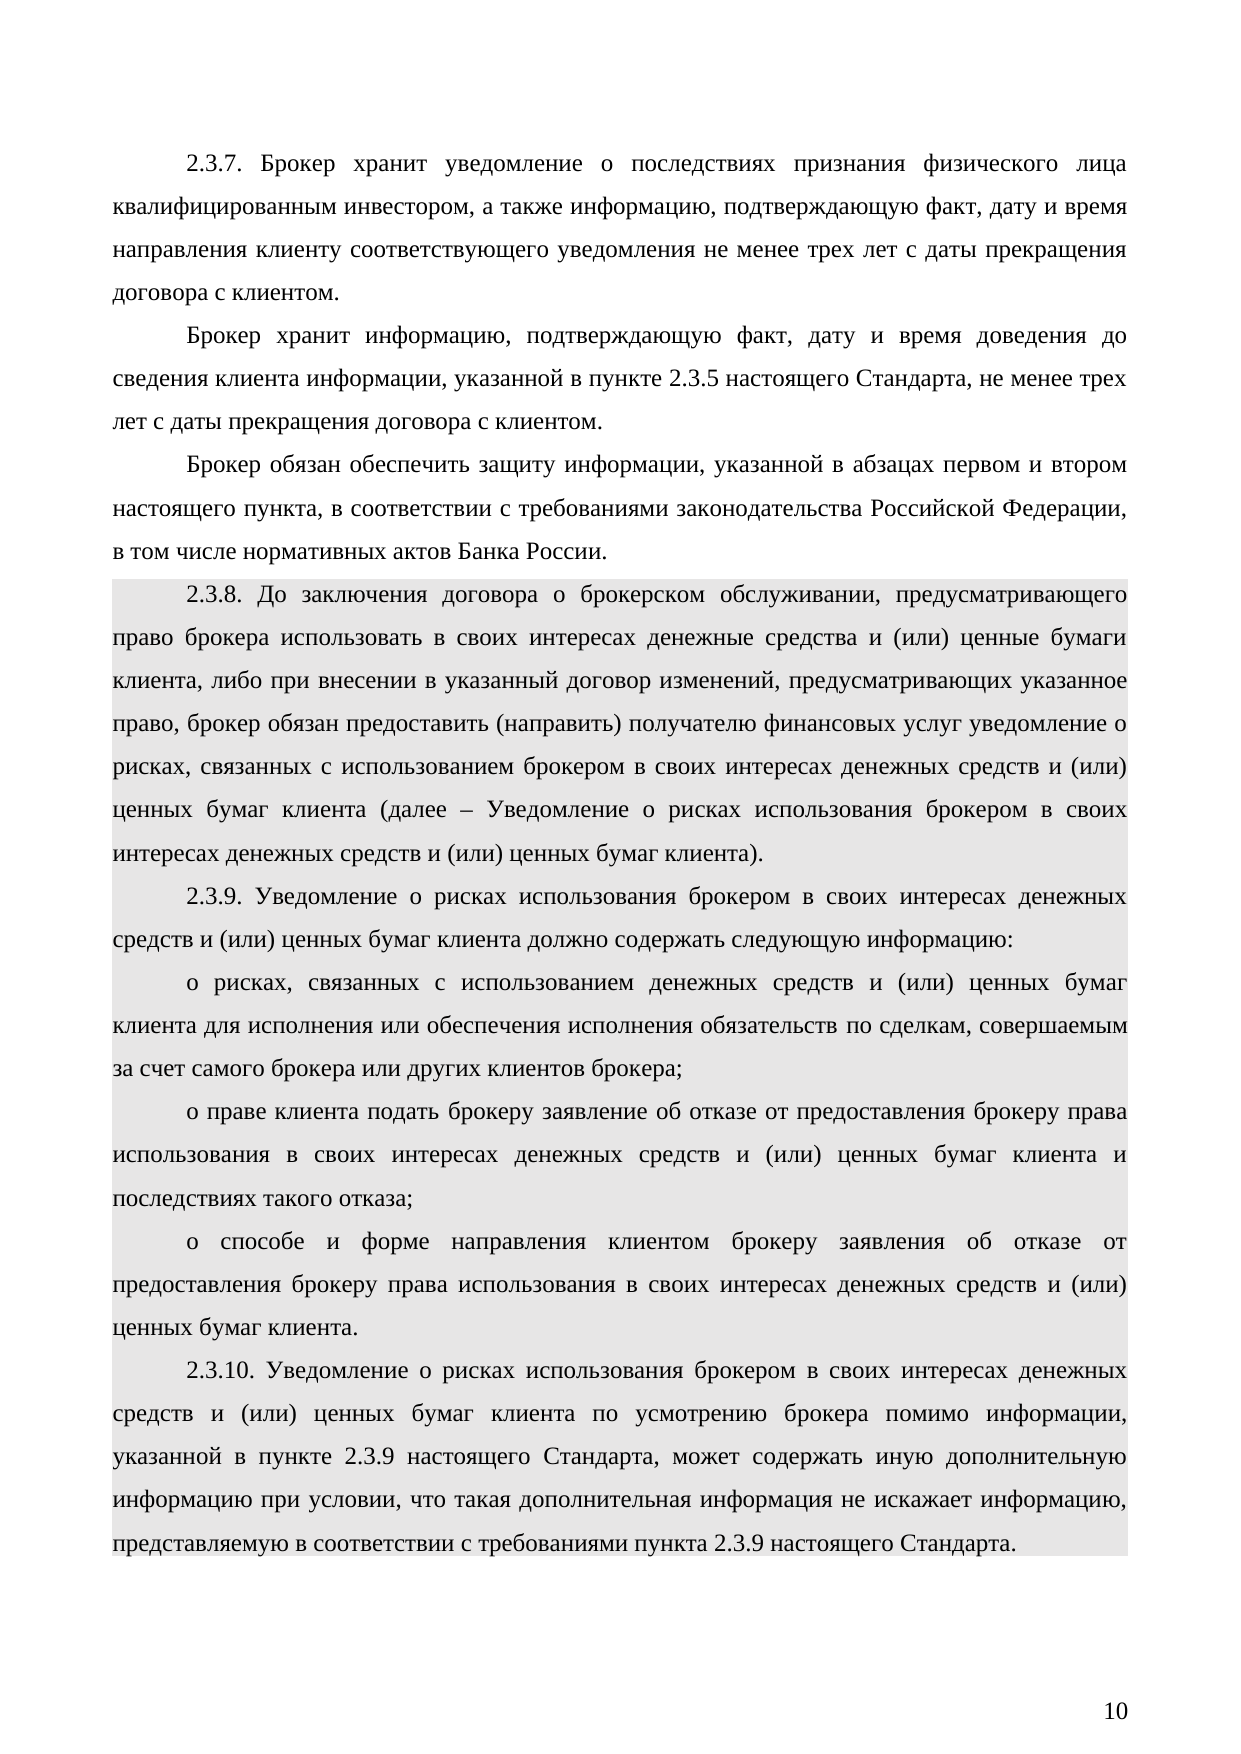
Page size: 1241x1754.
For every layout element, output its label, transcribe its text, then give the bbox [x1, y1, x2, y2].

text о способе и форме направления клиентом брокеру заявления об отказе от предоставления брокеру права использования в своих интересах денежных средств и (или) ценных бумаг клиента. [112, 1226, 1128, 1341]
text Брокер обязан обеспечить защиту информации, указанной в абзацах первом и втором настоящего пункта, в соответствии с требованиями законодательства Российской Федерации, в том числе нормативных актов Банка России. [112, 449, 1128, 564]
text о рисках, связанных с использованием денежных средств и (или) ценных бумаг клиента для исполнения или обеспечения исполнения обязательств по сделкам, совершаемым за счет самого брокера или других клиентов брокера; [112, 967, 1128, 1082]
text 2.3.7. Брокер хранит уведомление о последствиях признания физического лица квалифицированным инвестором, а также информацию, подтверждающую факт, дату и время направления клиенту соответствующего уведомления не менее трех лет с даты прекращения договора с клиентом. [112, 148, 1128, 306]
text о праве клиента подать брокеру заявление об отказе от предоставления брокеру права использования в своих интересах денежных средств и (или) ценных бумаг клиента и последствиях такого отказа; [112, 1096, 1128, 1211]
text 2.3.9. Уведомление о рисках использования брокером в своих интересах денежных средств и (или) ценных бумаг клиента должно содержать следующую информацию: [112, 881, 1128, 953]
text Брокер хранит информацию, подтверждающую факт, дату и время доведения до сведения клиента информации, указанной в пункте 2.3.5 настоящего Стандарта, не менее трех лет с даты прекращения договора с клиентом. [112, 320, 1128, 435]
text 2.3.10. Уведомление о рисках использования брокером в своих интересах денежных средств и (или) ценных бумаг клиента по усмотрению брокера помимо информации, указанной в пункте 2.3.9 настоящего Стандарта, может содержать иную дополнительную информацию при условии, что такая дополнительная информация не искажает информацию, представляемую в соответствии с требованиями пункта 2.3.9 настоящего Стандарта. [112, 1355, 1128, 1556]
text 2.3.8. До заключения договора о брокерском обслуживании, предусматривающего право брокера использовать в своих интересах денежные средства и (или) ценные бумаги клиента, либо при внесении в указанный договор изменений, предусматривающих указанное право, брокер обязан предоставить (направить) получателю финансовых услуг уведомление о рисках, связанных с использованием брокером в своих интересах денежных средств и (или) ценных бумаг клиента (далее – Уведомление о рисках использования брокером в своих интересах денежных средств и (или) ценных бумаг клиента). [112, 579, 1128, 866]
